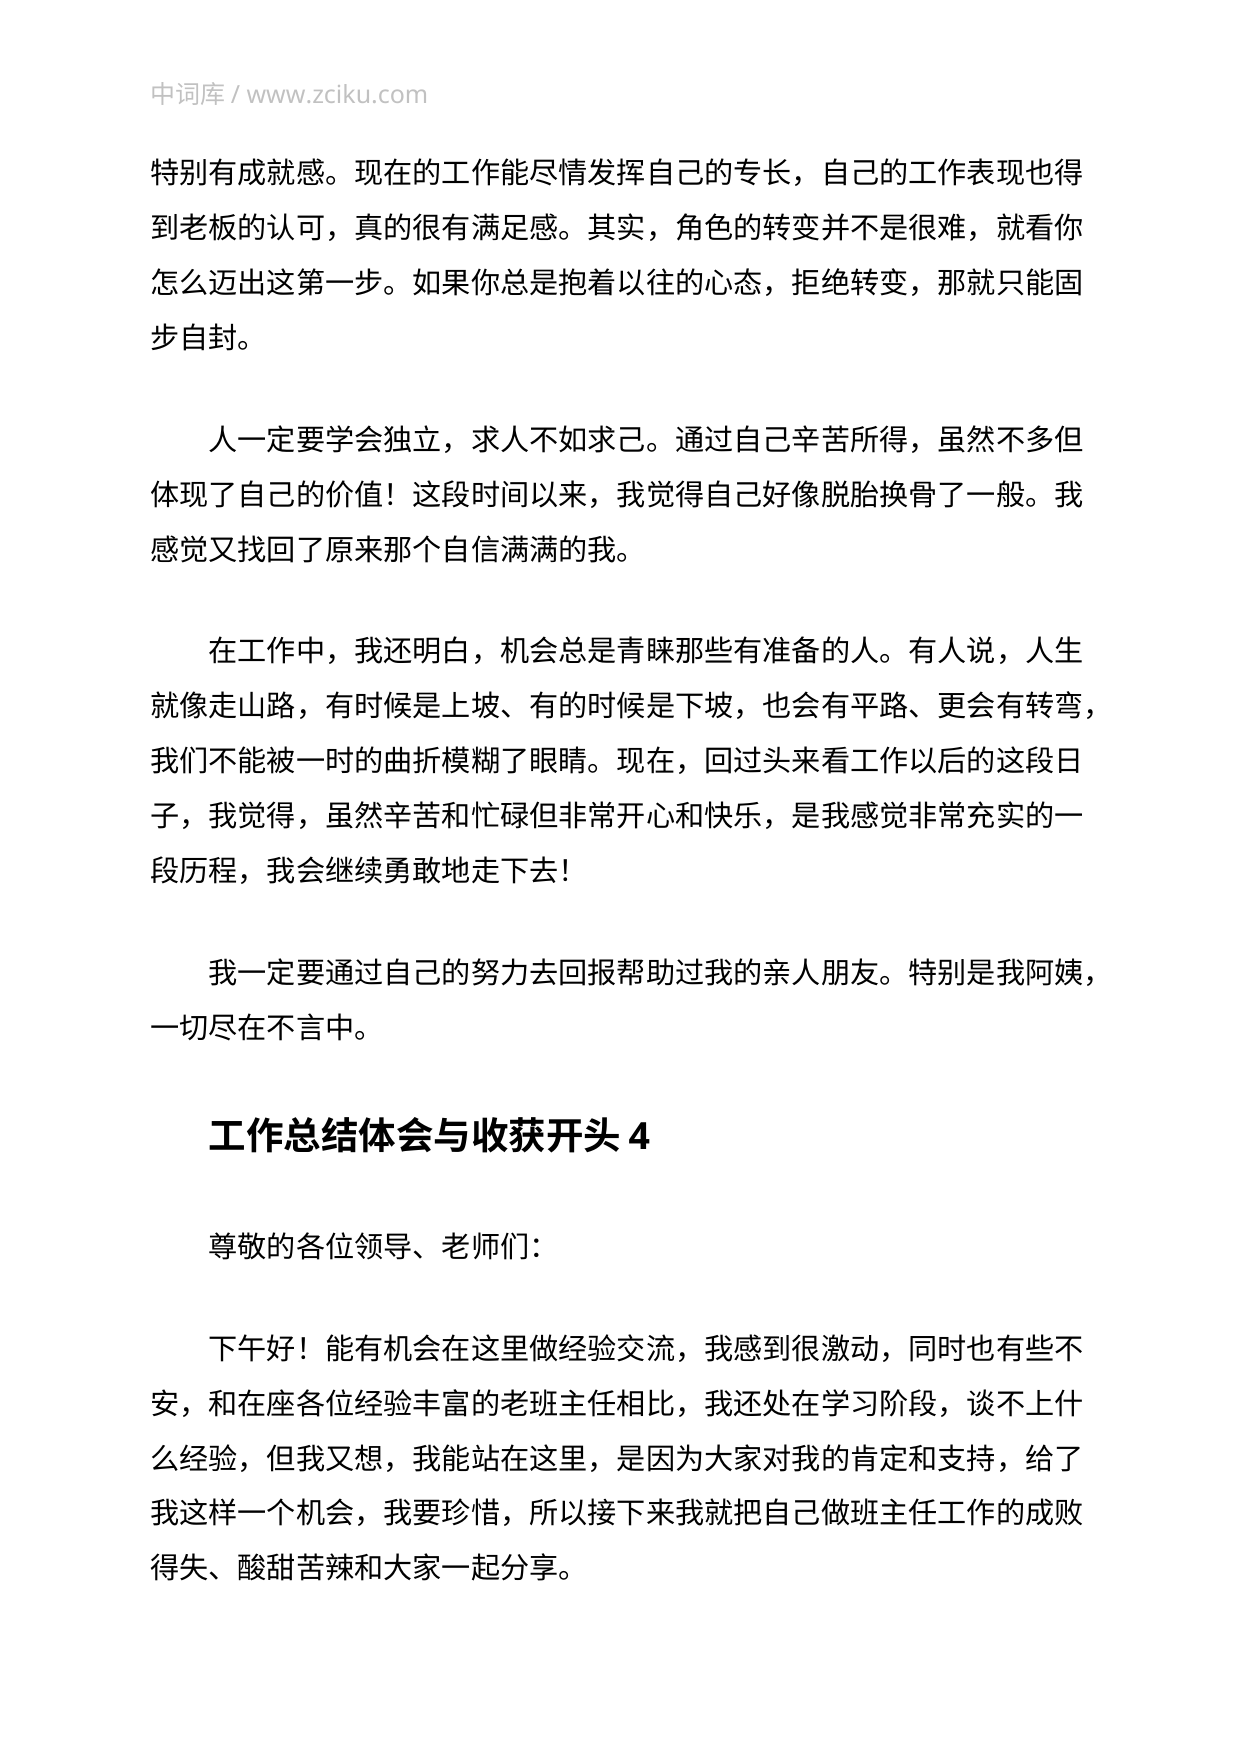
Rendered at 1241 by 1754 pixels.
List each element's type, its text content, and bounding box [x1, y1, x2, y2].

text 在工作中，我还明白，机会总是青睐那些有准备的人。有人说，人生就像走山路，有时候是上坡、有的时候是下坡，也会有平路、更会有转弯，我们不能被一时的曲折模糊了眼睛。现在，回过头来看工作以后的这段日子，我觉得，虽然辛苦和忙碌但非常开心和快乐，是我感觉非常充实的一段历程，我会继续勇敢地走下去！ [150, 628, 1090, 890]
text 人一定要学会独立，求人不如求己。通过自己辛苦所得，虽然不多但体现了自己的价值！这段时间以来，我觉得自己好像脱胎换骨了一般。我感觉又找回了原来那个自信满满的我。 [150, 416, 1090, 568]
text 我一定要通过自己的努力去回报帮助过我的亲人朋友。特别是我阿姨，一切尽在不言中。 [150, 949, 1090, 1047]
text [150, 150, 1090, 357]
text 工作总结体会与收获开头4 [150, 1106, 1090, 1161]
text 尊敬的各位领导、老师们： [150, 1224, 1090, 1266]
text 下午好！能有机会在这里做经验交流，我感到很激动，同时也有些不安，和在座各位经验丰富的老班主任相比，我还处在学习阶段，谈不上什么经验，但我又想，我能站在这里，是因为大家对我的肯定和支持，给了我这样一个机会，我要珍惜，所以接下来我就把自己做班主任工作的成败得失、酸甜苦辣和大家一起分享。 [150, 1325, 1090, 1587]
